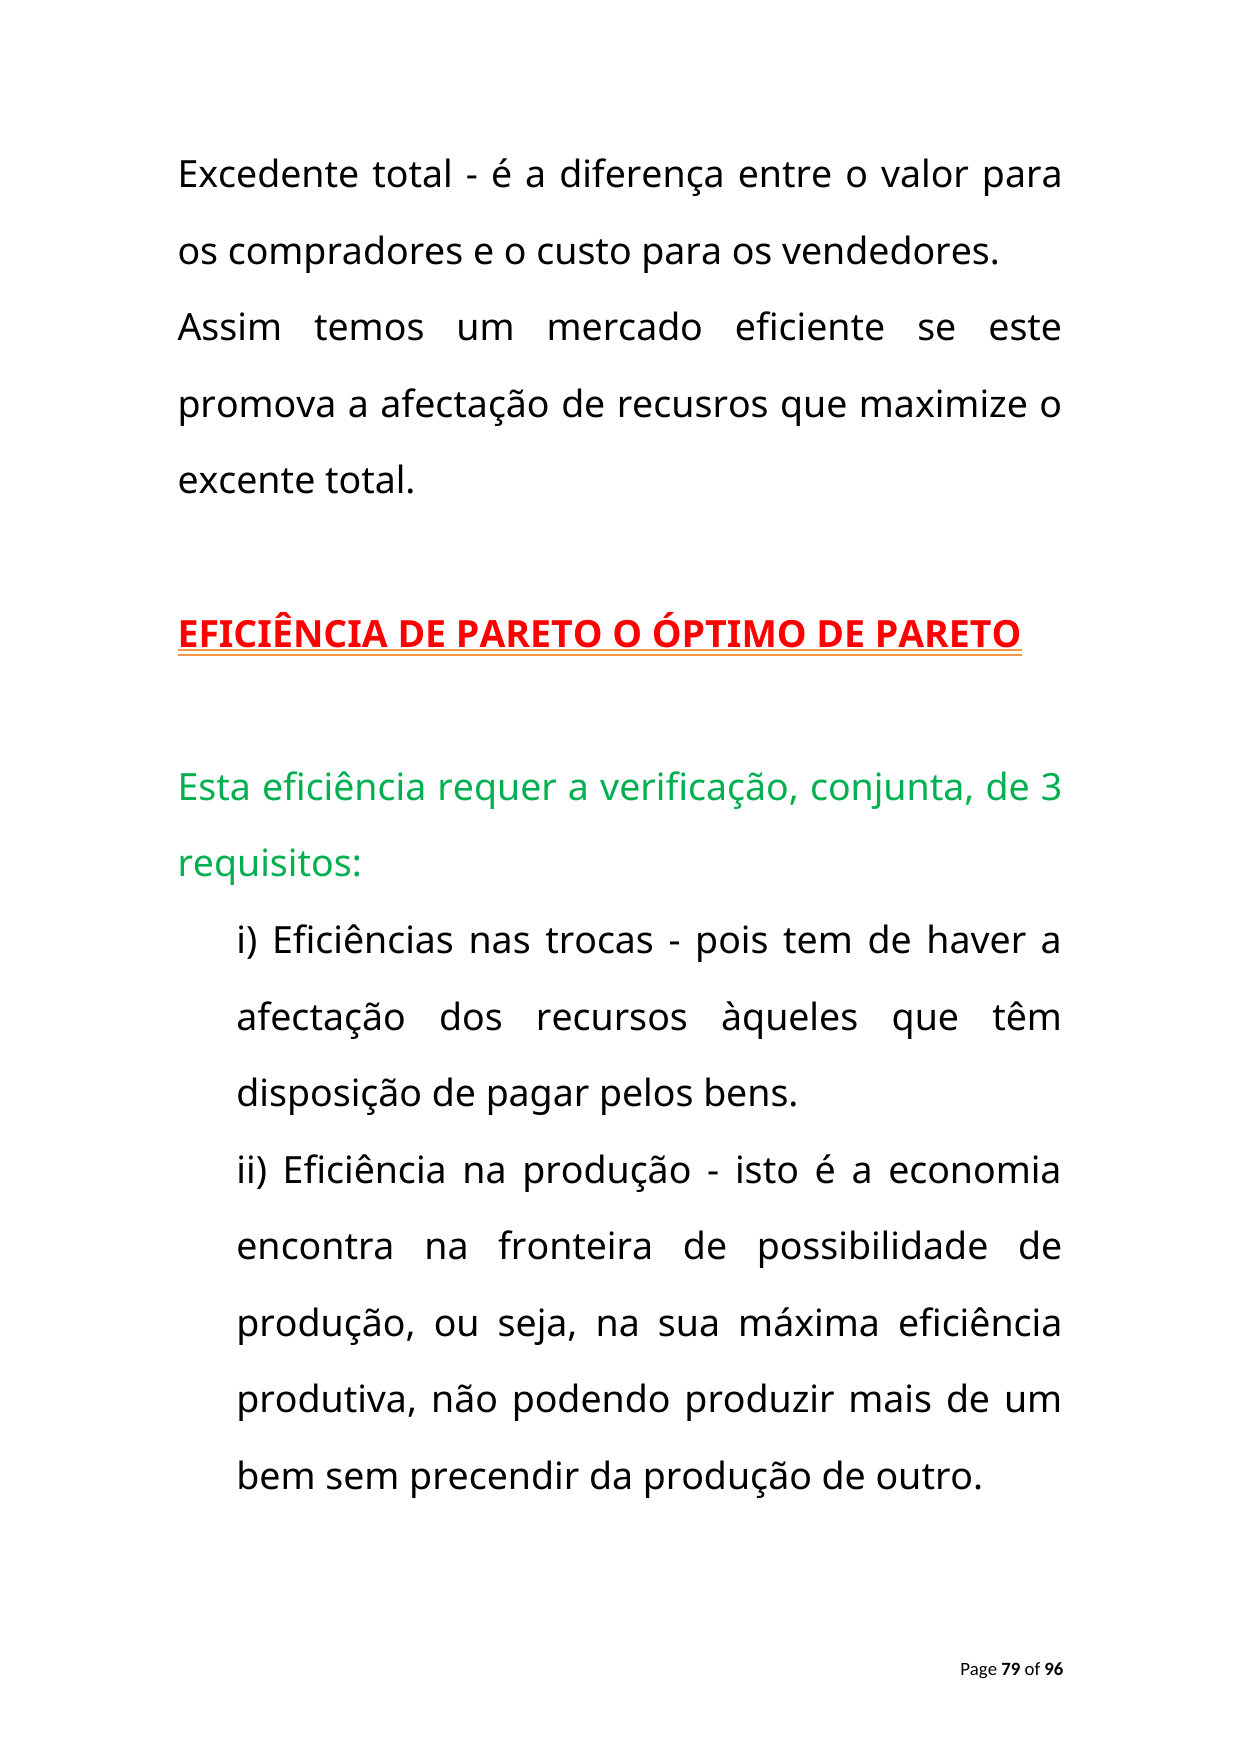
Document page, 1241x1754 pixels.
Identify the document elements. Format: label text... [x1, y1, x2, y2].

text Excedente total - é a diferença entre o valor para os compradores e o custo para os vendedores. [177, 148, 1063, 275]
text Assim temos um mercado eficiente se este promova a afectação de recusros que maximize o excente total. [177, 301, 1063, 505]
text i) Eficiências nas trocas - pois tem de haver a afectação dos recursos àqueles que têm disposição de pagar pelos bens. [236, 913, 1063, 1117]
text ii) Eficiência na produção - isto é a economia encontra na fronteira de possibilidade de produção, ou seja, na sua máxima eficiência produtiva, não podendo produzir mais de um bem sem precendir da produção de outro. [236, 1143, 1063, 1500]
text Esta eficiência requer a verificação, conjunta, de 3 requisitos: [177, 760, 1063, 888]
text Eficiência de pareto o óptimo de pareto [177, 607, 1063, 658]
